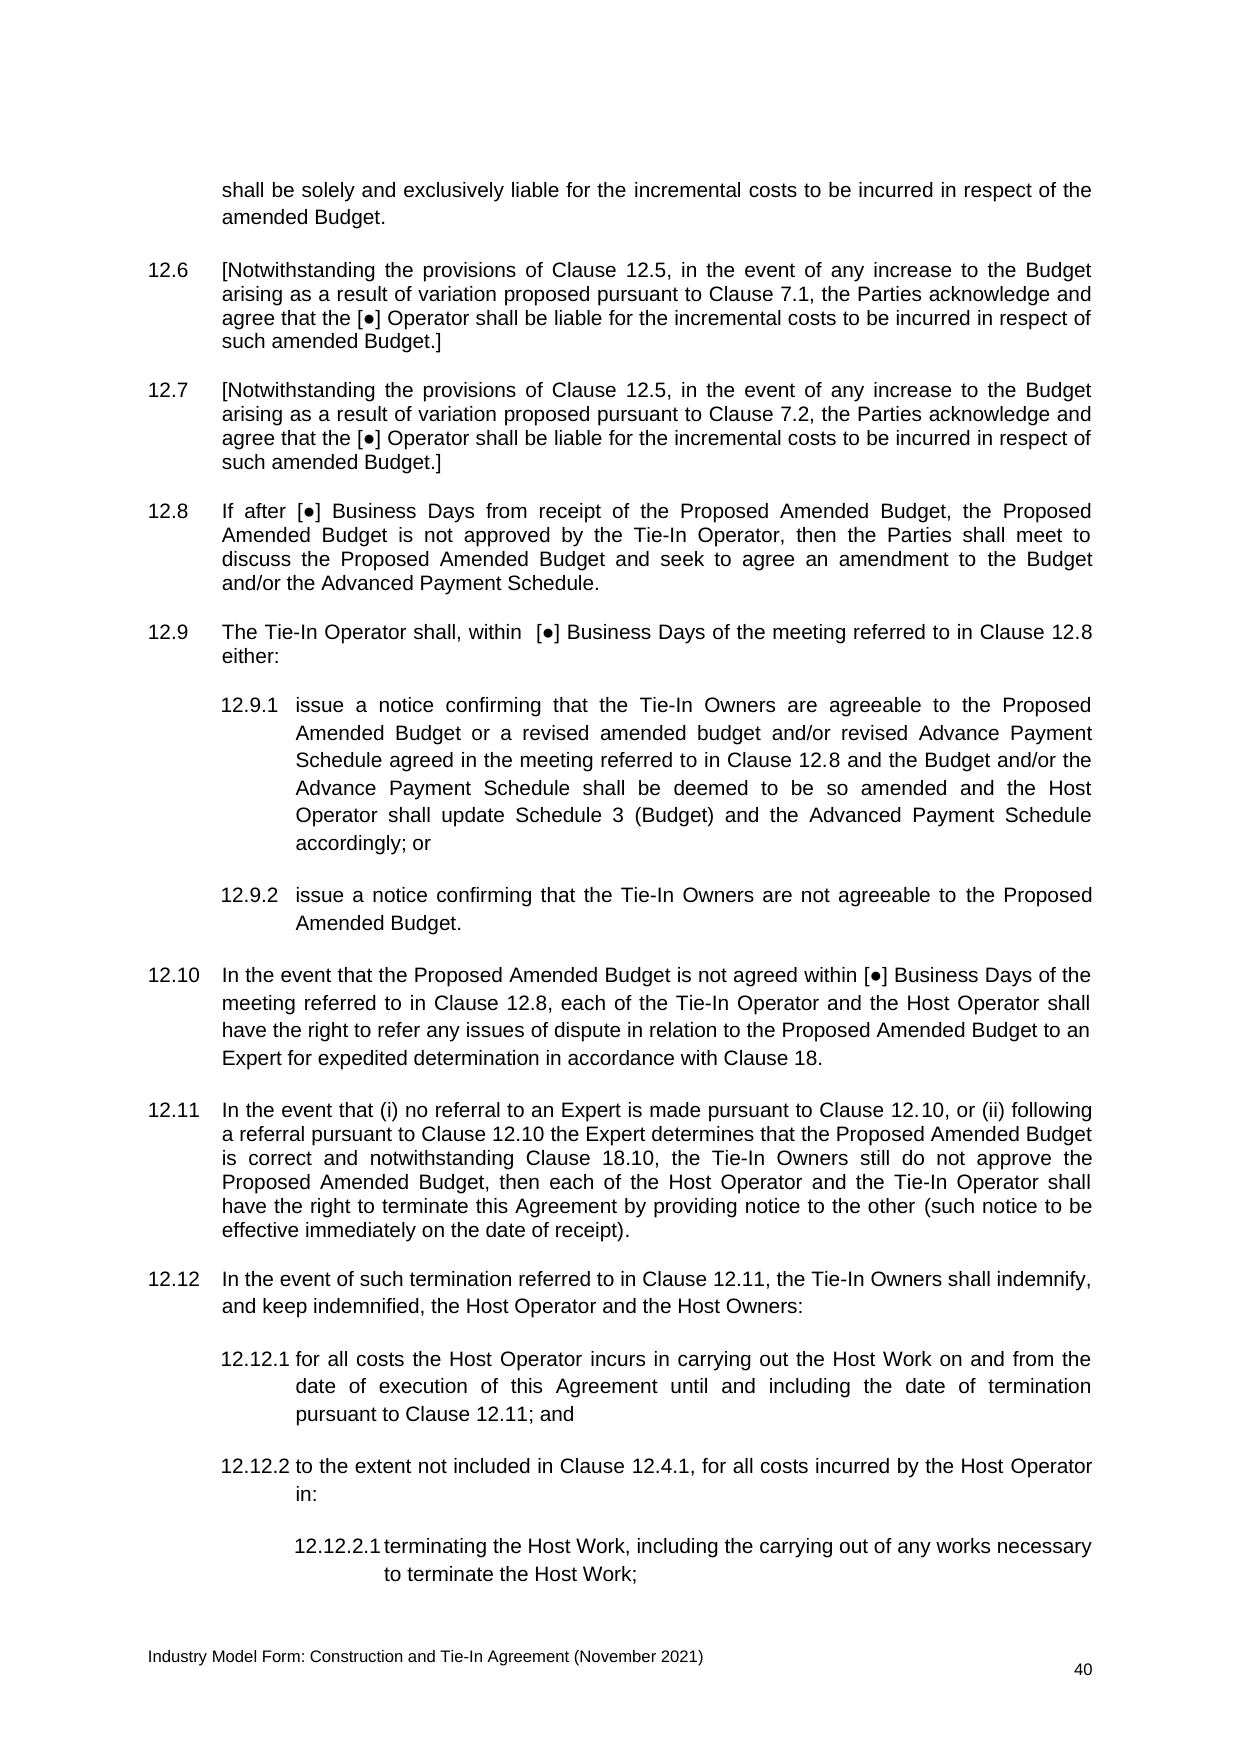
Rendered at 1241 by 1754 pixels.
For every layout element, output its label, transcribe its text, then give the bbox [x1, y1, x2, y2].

subtitle to the extent not included in Clause 12.4.1, for all costs incurred by the Host Operator in: [220, 1454, 1092, 1506]
subtitle The Tie-In Operator shall, within [●] Business Days of the meeting referred to in Clause 12.8 either: [148, 620, 1092, 668]
subtitle for all costs the Host Operator incurs in carrying out the Host Work on and from the date of execution of this Agreement until and including the date of termination pursuant to Clause 12.11; and [220, 1347, 1092, 1426]
subtitle [Notwithstanding the provisions of Clause 12.5, in the event of any increase to the Budget arising as a result of variation proposed pursuant to Clause 7.1, the Parties acknowledge and agree that the [●] Operator shall be liable for the incremental costs to be incurred in respect of such amended Budget.] [148, 257, 1092, 353]
subtitle If after [●] Business Days from receipt of the Proposed Amended Budget, the Proposed Amended Budget is not approved by the Tie-In Operator, then the Parties shall meet to discuss the Proposed Amended Budget and seek to agree an amendment to the Budget and/or the Advanced Payment Schedule. [148, 499, 1092, 595]
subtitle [148, 177, 1092, 229]
subtitle In the event that the Proposed Amended Budget is not agreed within [●] Business Days of the meeting referred to in Clause 12.8, each of the Tie-In Operator and the Host Operator shall have the right to refer any issues of dispute in relation to the Proposed Amended Budget to an Expert for expedited determination in accordance with Clause 18. [148, 963, 1092, 1069]
subtitle In the event of such termination referred to in Clause 12.11, the Tie-In Owners shall indemnify, and keep indemnified, the Host Operator and the Host Owners: [148, 1267, 1092, 1318]
subtitle issue a notice confirming that the Tie-In Owners are agreeable to the Proposed Amended Budget or a revised amended budget and/or revised Advance Payment Schedule agreed in the meeting referred to in Clause 12.8 and the Budget and/or the Advance Payment Schedule shall be deemed to be so amended and the Host Operator shall update Schedule 3 (Budget) and the Advanced Payment Schedule accordingly; or [220, 693, 1092, 854]
subtitle terminating the Host Work, including the carrying out of any works necessary to terminate the Host Work; [294, 1534, 1092, 1586]
subtitle In the event that (i) no referral to an Expert is made pursuant to Clause 12.10, or (ii) following a referral pursuant to Clause 12.10 the Expert determines that the Proposed Amended Budget is correct and notwithstanding Clause 18.10, the Tie-In Owners still do not approve the Proposed Amended Budget, then each of the Host Operator and the Tie-In Operator shall have the right to terminate this Agreement by providing notice to the other (such notice to be effective immediately on the date of receipt). [148, 1098, 1092, 1242]
subtitle issue a notice confirming that the Tie-In Owners are not agreeable to the Proposed Amended Budget. [220, 883, 1092, 934]
subtitle [Notwithstanding the provisions of Clause 12.5, in the event of any increase to the Budget arising as a result of variation proposed pursuant to Clause 7.2, the Parties acknowledge and agree that the [●] Operator shall be liable for the incremental costs to be incurred in respect of such amended Budget.] [148, 378, 1092, 474]
